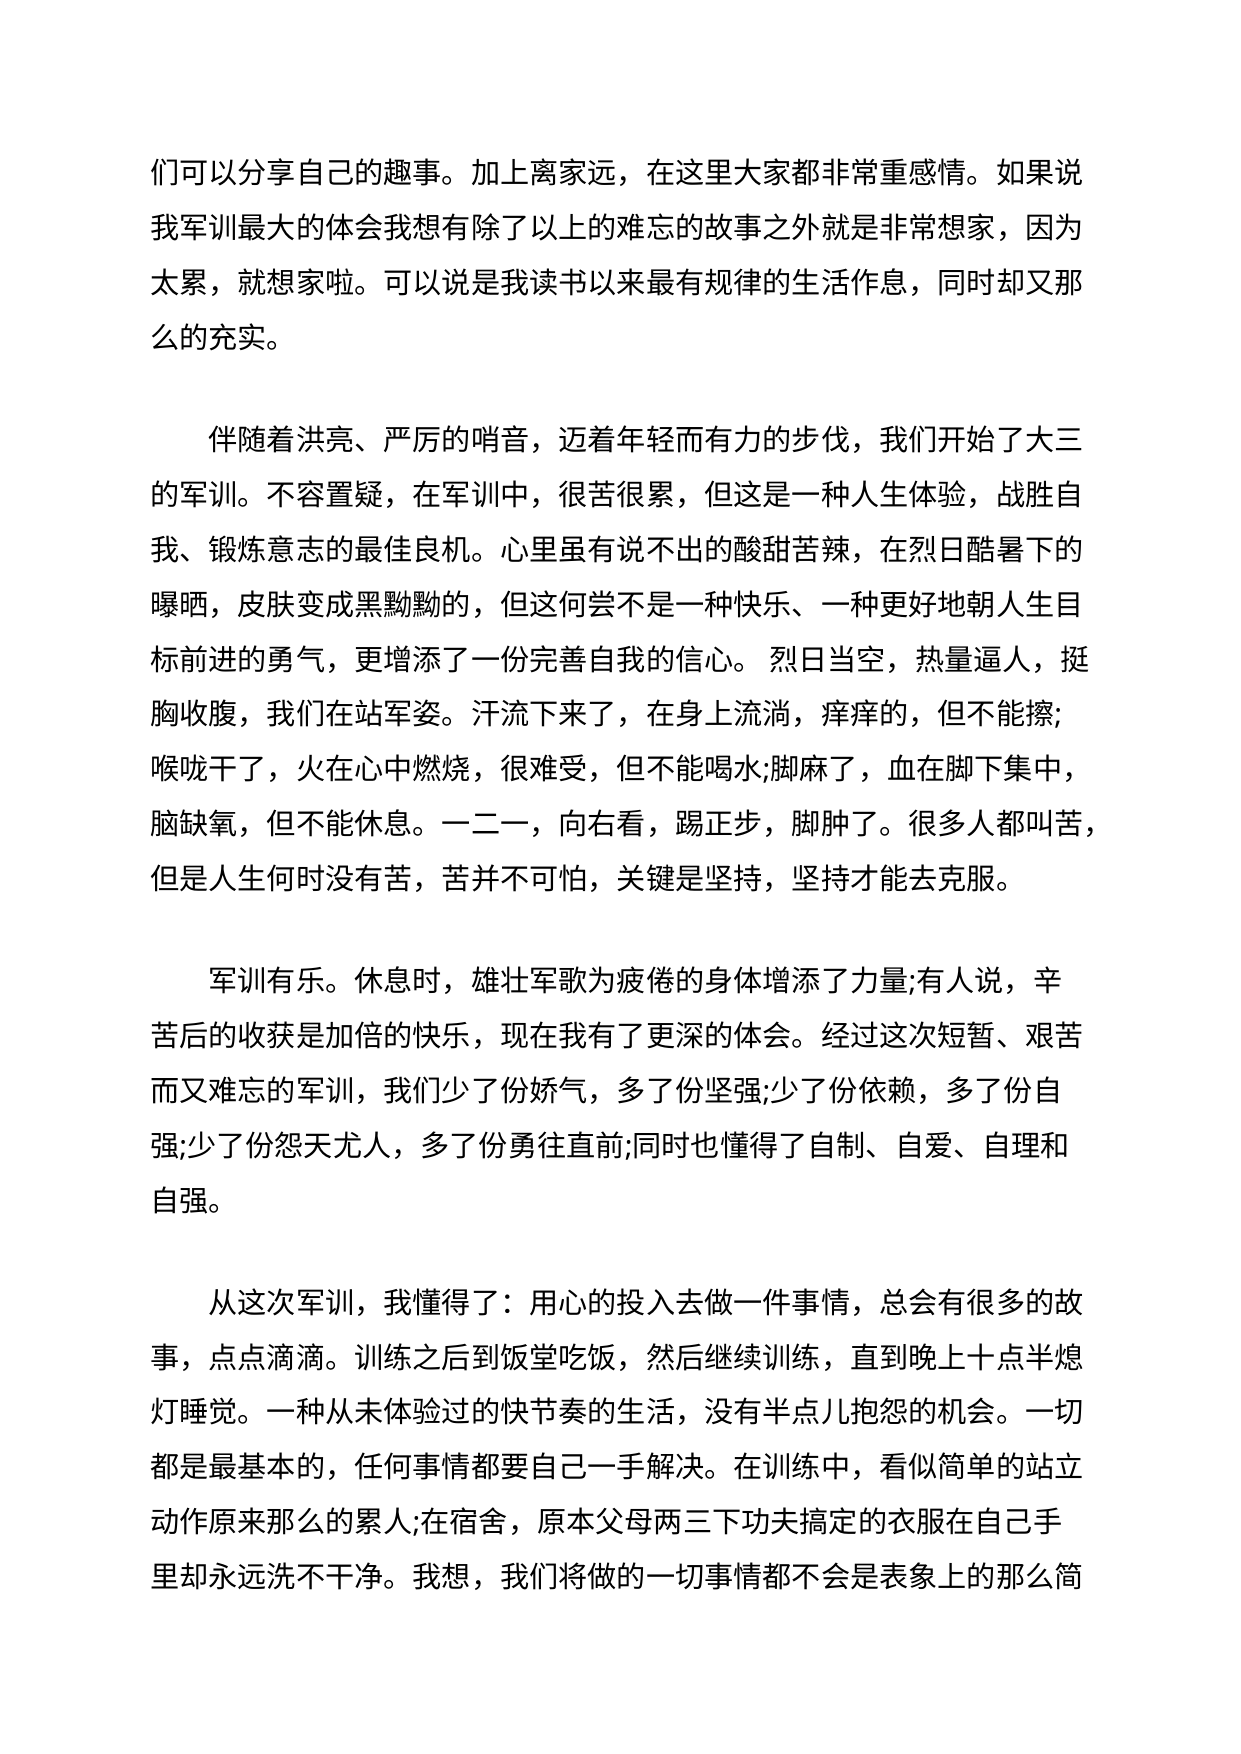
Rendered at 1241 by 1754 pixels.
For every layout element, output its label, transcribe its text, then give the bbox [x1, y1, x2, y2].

text 伴随着洪亮、严厉的哨音，迈着年轻而有力的步伐，我们开始了大三的军训。不容置疑，在军训中，很苦很累，但这是一种人生体验，战胜自我、锻炼意志的最佳良机。心里虽有说不出的酸甜苦辣，在烈日酷暑下的曝晒，皮肤变成黑黝黝的，但这何尝不是一种快乐、一种更好地朝人生目标前进的勇气，更增添了一份完善自我的信心。 烈日当空，热量逼人，挺胸收腹，我们在站军姿。汗流下来了，在身上流淌，痒痒的，但不能擦;喉咙干了，火在心中燃烧，很难受，但不能喝水;脚麻了，血在脚下集中，脑缺氧，但不能休息。一二一，向右看，踢正步，脚肿了。很多人都叫苦，但是人生何时没有苦，苦并不可怕，关键是坚持，坚持才能去克服。 [150, 416, 1090, 898]
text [150, 1279, 1090, 1596]
text 军训有乐。休息时，雄壮军歌为疲倦的身体增添了力量;有人说，辛苦后的收获是加倍的快乐，现在我有了更深的体会。经过这次短暂、艰苦而又难忘的军训，我们少了份娇气，多了份坚强;少了份依赖，多了份自强;少了份怨天尤人，多了份勇往直前;同时也懂得了自制、自爱、自理和自强。 [150, 958, 1090, 1220]
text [150, 150, 1090, 357]
